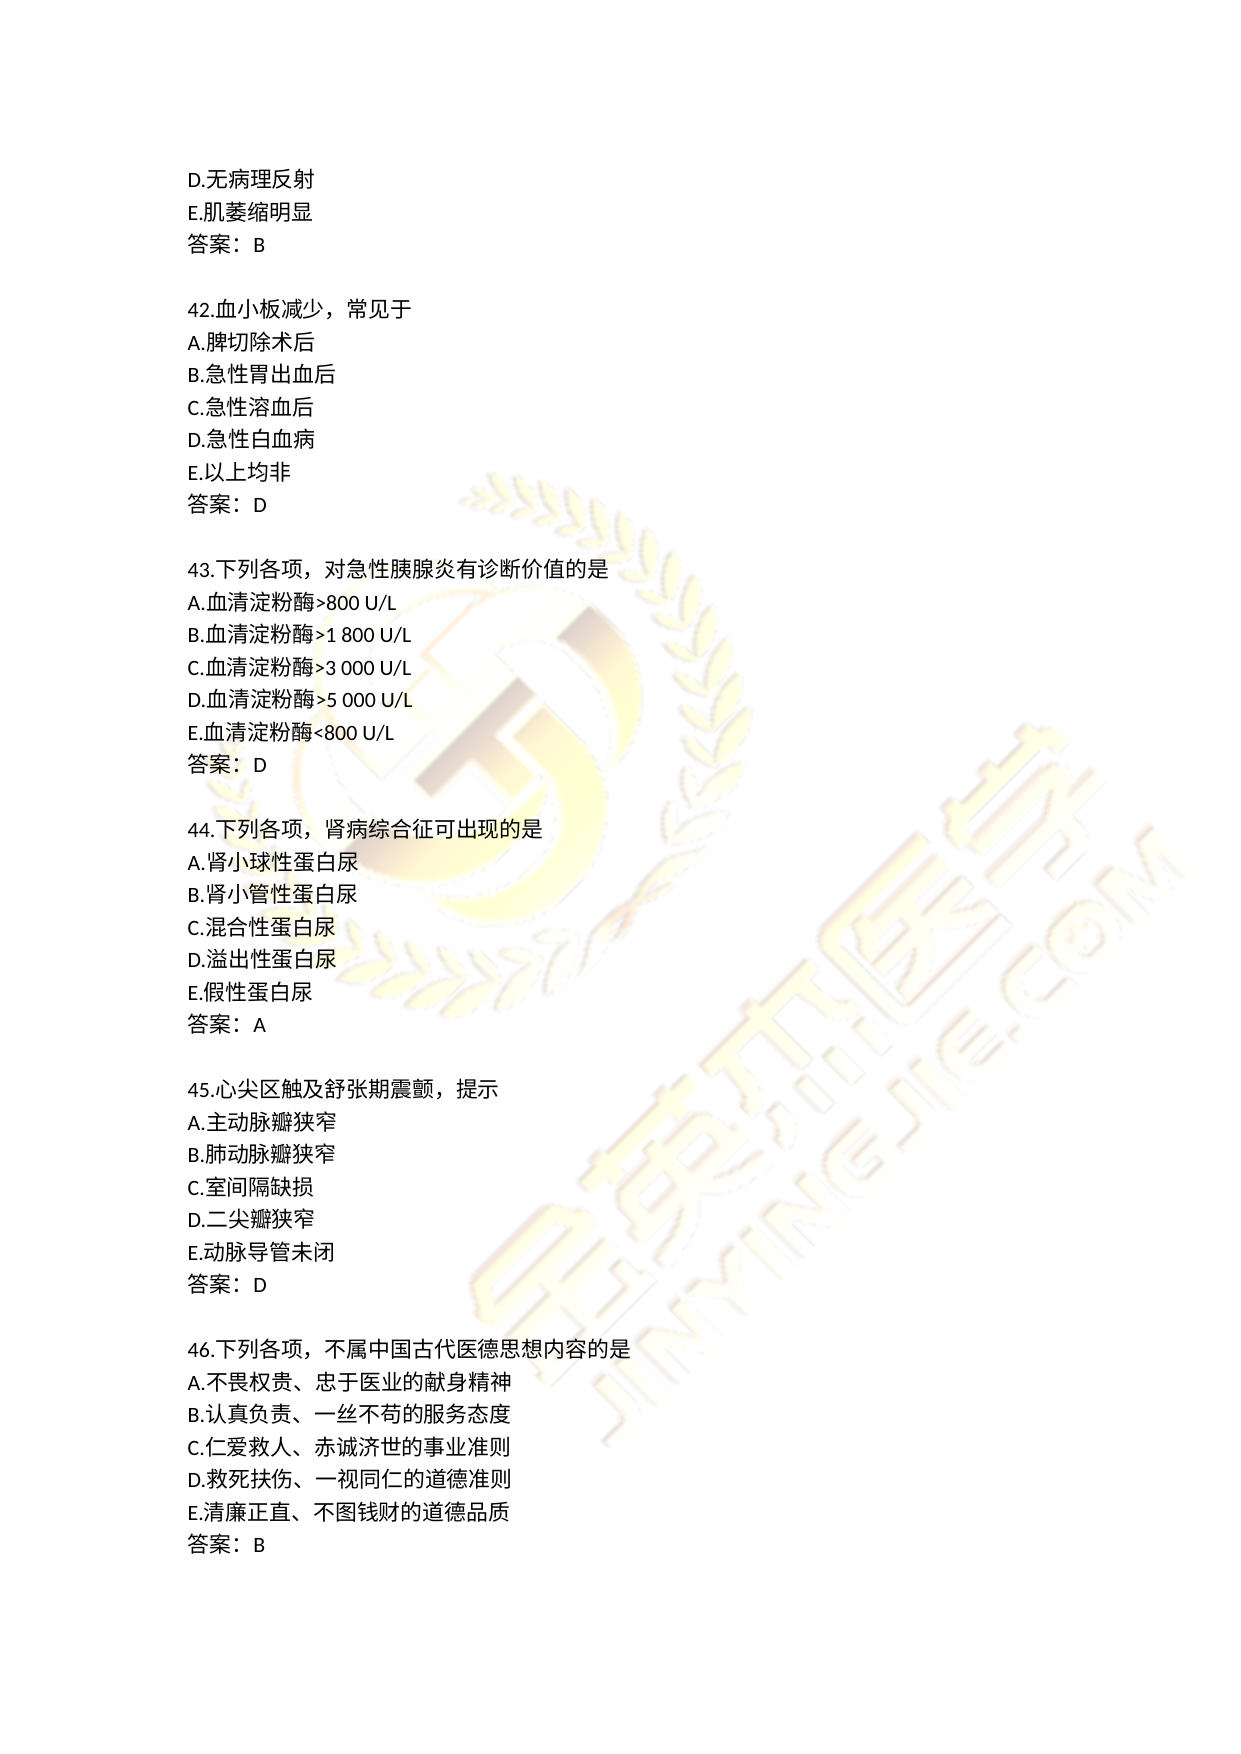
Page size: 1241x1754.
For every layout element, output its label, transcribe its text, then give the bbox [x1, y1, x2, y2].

text A.不畏权贵、忠于医业的献身精神 [187, 1364, 1053, 1397]
text B.急性胃出血后 [187, 357, 1053, 389]
text B.认真负责、一丝不苟的服务态度 [187, 1397, 1053, 1429]
text B.肾小管性蛋白尿 [187, 877, 1053, 909]
text E.清廉正直、不图钱财的道德品质 [187, 1494, 1053, 1527]
text D.无病理反射 [187, 162, 1053, 194]
text B.肺动脉瓣狭窄 [187, 1137, 1053, 1169]
text A.血清淀粉酶>800 U/L [187, 584, 1053, 617]
text 答案：A [187, 1007, 1053, 1039]
text E.以上均非 [187, 454, 1053, 487]
text E.血清淀粉酶<800 U/L [187, 714, 1053, 747]
text D.血清淀粉酶>5 000 U/L [187, 682, 1053, 714]
text 46.下列各项，不属中国古代医德思想内容的是 [187, 1332, 1053, 1364]
text E.肌萎缩明显 [187, 194, 1053, 227]
text 42.血小板减少，常见于 [187, 292, 1053, 324]
text 答案：B [187, 227, 1053, 259]
text C.混合性蛋白尿 [187, 909, 1053, 942]
text E.动脉导管未闭 [187, 1234, 1053, 1267]
text A.主动脉瓣狭窄 [187, 1104, 1053, 1137]
text 答案：B [187, 1527, 1053, 1559]
text 44.下列各项，肾病综合征可出现的是 [187, 812, 1053, 844]
text E.假性蛋白尿 [187, 974, 1053, 1007]
text D.溢出性蛋白尿 [187, 942, 1053, 974]
text A.肾小球性蛋白尿 [187, 844, 1053, 877]
text B.血清淀粉酶>1 800 U/L [187, 617, 1053, 649]
text 答案：D [187, 1267, 1053, 1299]
text C.仁爱救人、赤诚济世的事业准则 [187, 1429, 1053, 1462]
text C.室间隔缺损 [187, 1169, 1053, 1202]
text A.脾切除术后 [187, 324, 1053, 357]
text 答案：D [187, 747, 1053, 779]
text D.二尖瓣狭窄 [187, 1202, 1053, 1234]
text C.急性溶血后 [187, 389, 1053, 422]
text 43.下列各项，对急性胰腺炎有诊断价值的是 [187, 552, 1053, 584]
text C.血清淀粉酶>3 000 U/L [187, 649, 1053, 682]
text 答案：D [187, 487, 1053, 519]
text D.急性白血病 [187, 422, 1053, 454]
text 45.心尖区触及舒张期震颤，提示 [187, 1072, 1053, 1104]
text D.救死扶伤、一视同仁的道德准则 [187, 1462, 1053, 1494]
